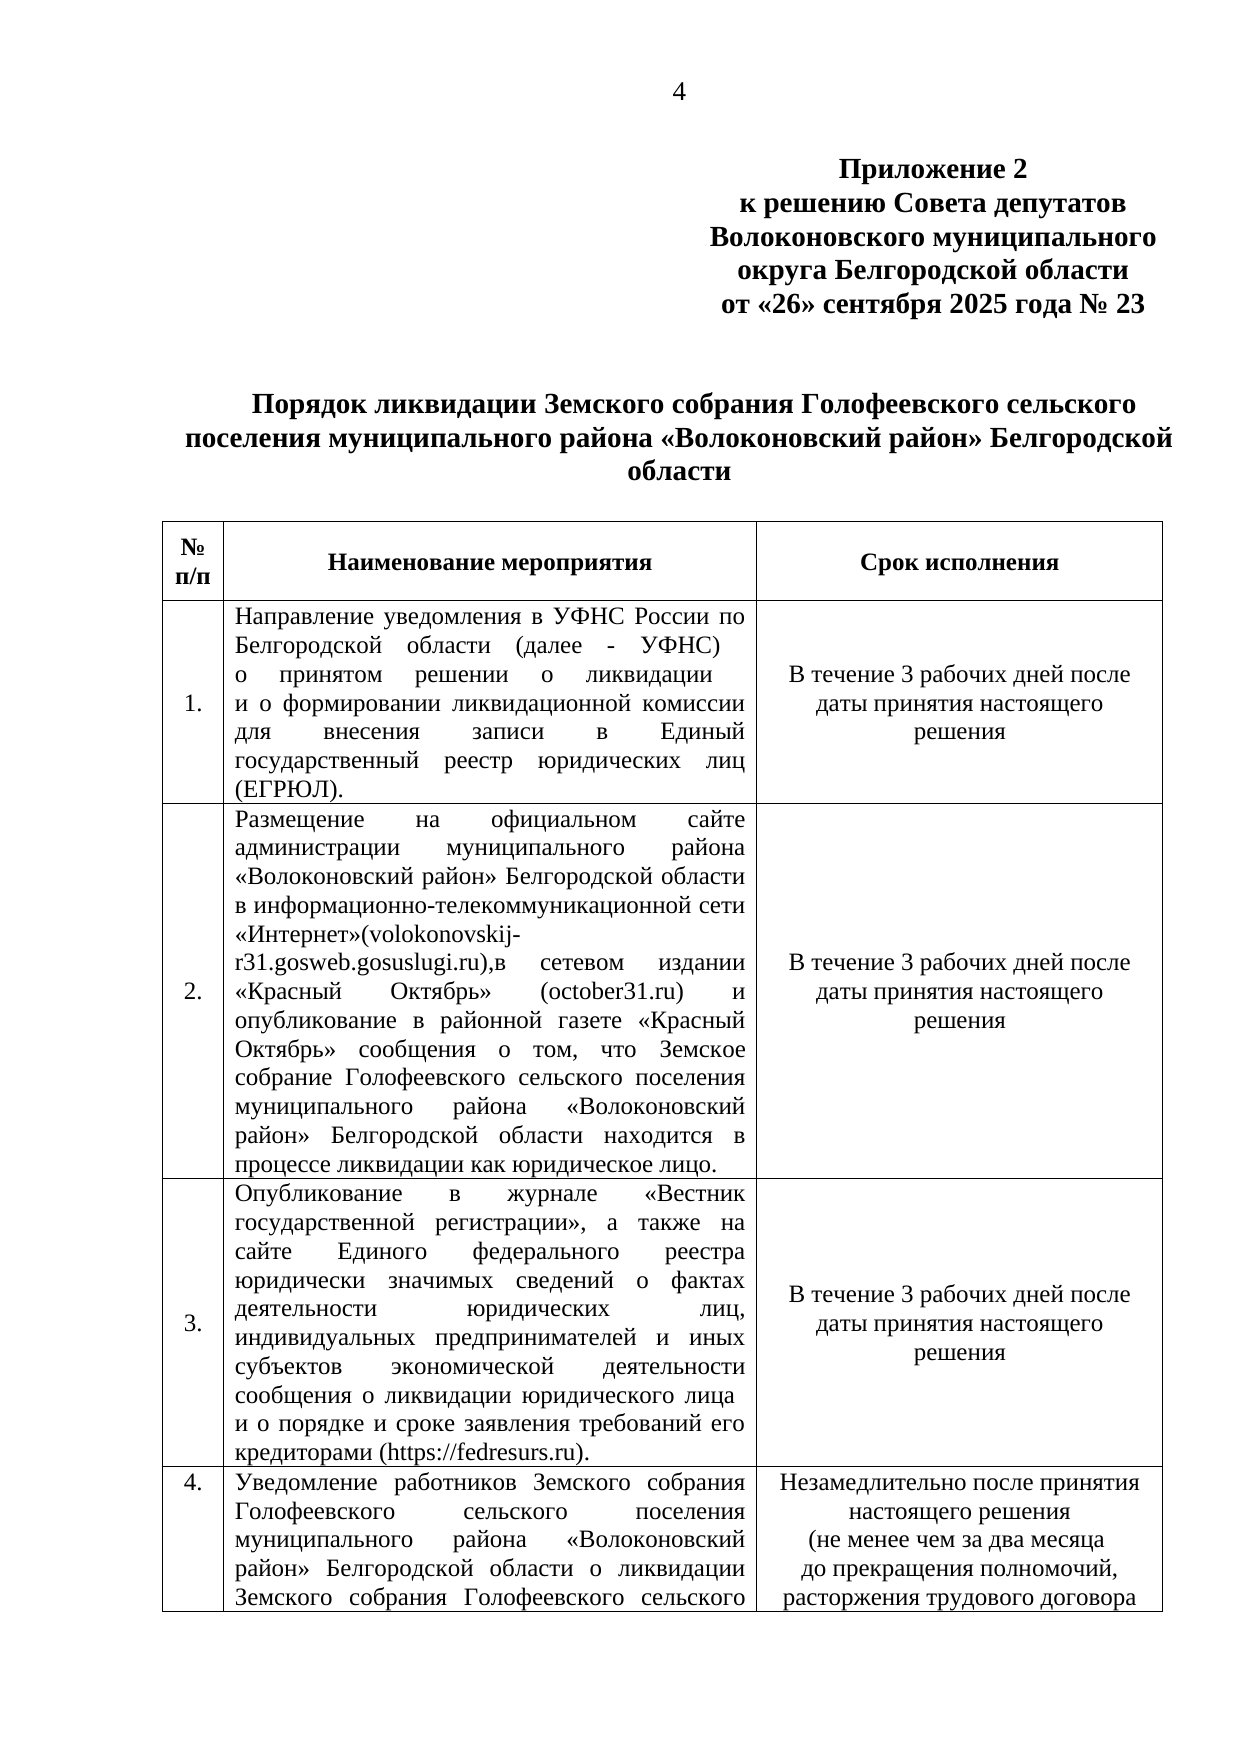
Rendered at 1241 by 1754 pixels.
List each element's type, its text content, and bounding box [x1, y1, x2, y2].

table_cell 2. [163, 804, 223, 1177]
text Порядок ликвидации Земского собрания Голофеевского сельского поселения муниципального района «Волоконовский район» Белгородской области [177, 386, 1181, 487]
table_header Наименование мероприятия [224, 522, 756, 600]
table_header № п/п [163, 522, 223, 600]
table_header Приложение 2 к решению Совета депутатов Волоконовского муниципального округа Белгородской области от «26» сентября 2025 года № 23 [697, 152, 1169, 319]
table_header Срок исполнения [757, 522, 1162, 600]
table_cell 4. [163, 1467, 223, 1611]
table_cell Опубликование в журнале «Вестник государственной регистрации», а также на сайте Единого федерального реестра юридически значимых сведений о фактах деятельности юридических лиц, индивидуальных предпринимателей и иных субъектов экономической деятельности сообщения о ликвидации юридического лица и о порядке и сроке заявления требований его кредиторами (https://fedresurs.ru). [224, 1179, 756, 1466]
table_cell В течение 3 рабочих дней после даты принятия настоящего решения [757, 804, 1162, 1177]
table_cell В течение 3 рабочих дней после даты принятия настоящего решения [757, 1179, 1162, 1466]
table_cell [757, 1467, 1162, 1611]
table_cell 3. [163, 1179, 223, 1466]
table_cell В течение 3 рабочих дней после даты принятия настоящего решения [757, 601, 1162, 803]
table_cell Размещение на официальном сайте администрации муниципального района «Волоконовский район» Белгородской области в информационно-телекоммуникационной сети «Интернет»(volokonovskij-r31.gosweb.gosuslugi.ru),в сетевом издании «Красный Октябрь» (october31.ru) и опубликование в районной газете «Красный Октябрь» сообщения о том, что Земское собрание Голофеевского сельского поселения муниципального района «Волоконовский район» Белгородской области находится в процессе ликвидации как юридическое лицо. [224, 804, 756, 1177]
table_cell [224, 1467, 756, 1611]
table_cell Направление уведомления в УФНС России по Белгородской области (далее - УФНС) о принятом решении о ликвидации и о формировании ликвидационной комиссии для внесения записи в Единый государственный реестр юридических лиц (ЕГРЮЛ). [224, 601, 756, 803]
table_cell 1. [163, 601, 223, 803]
